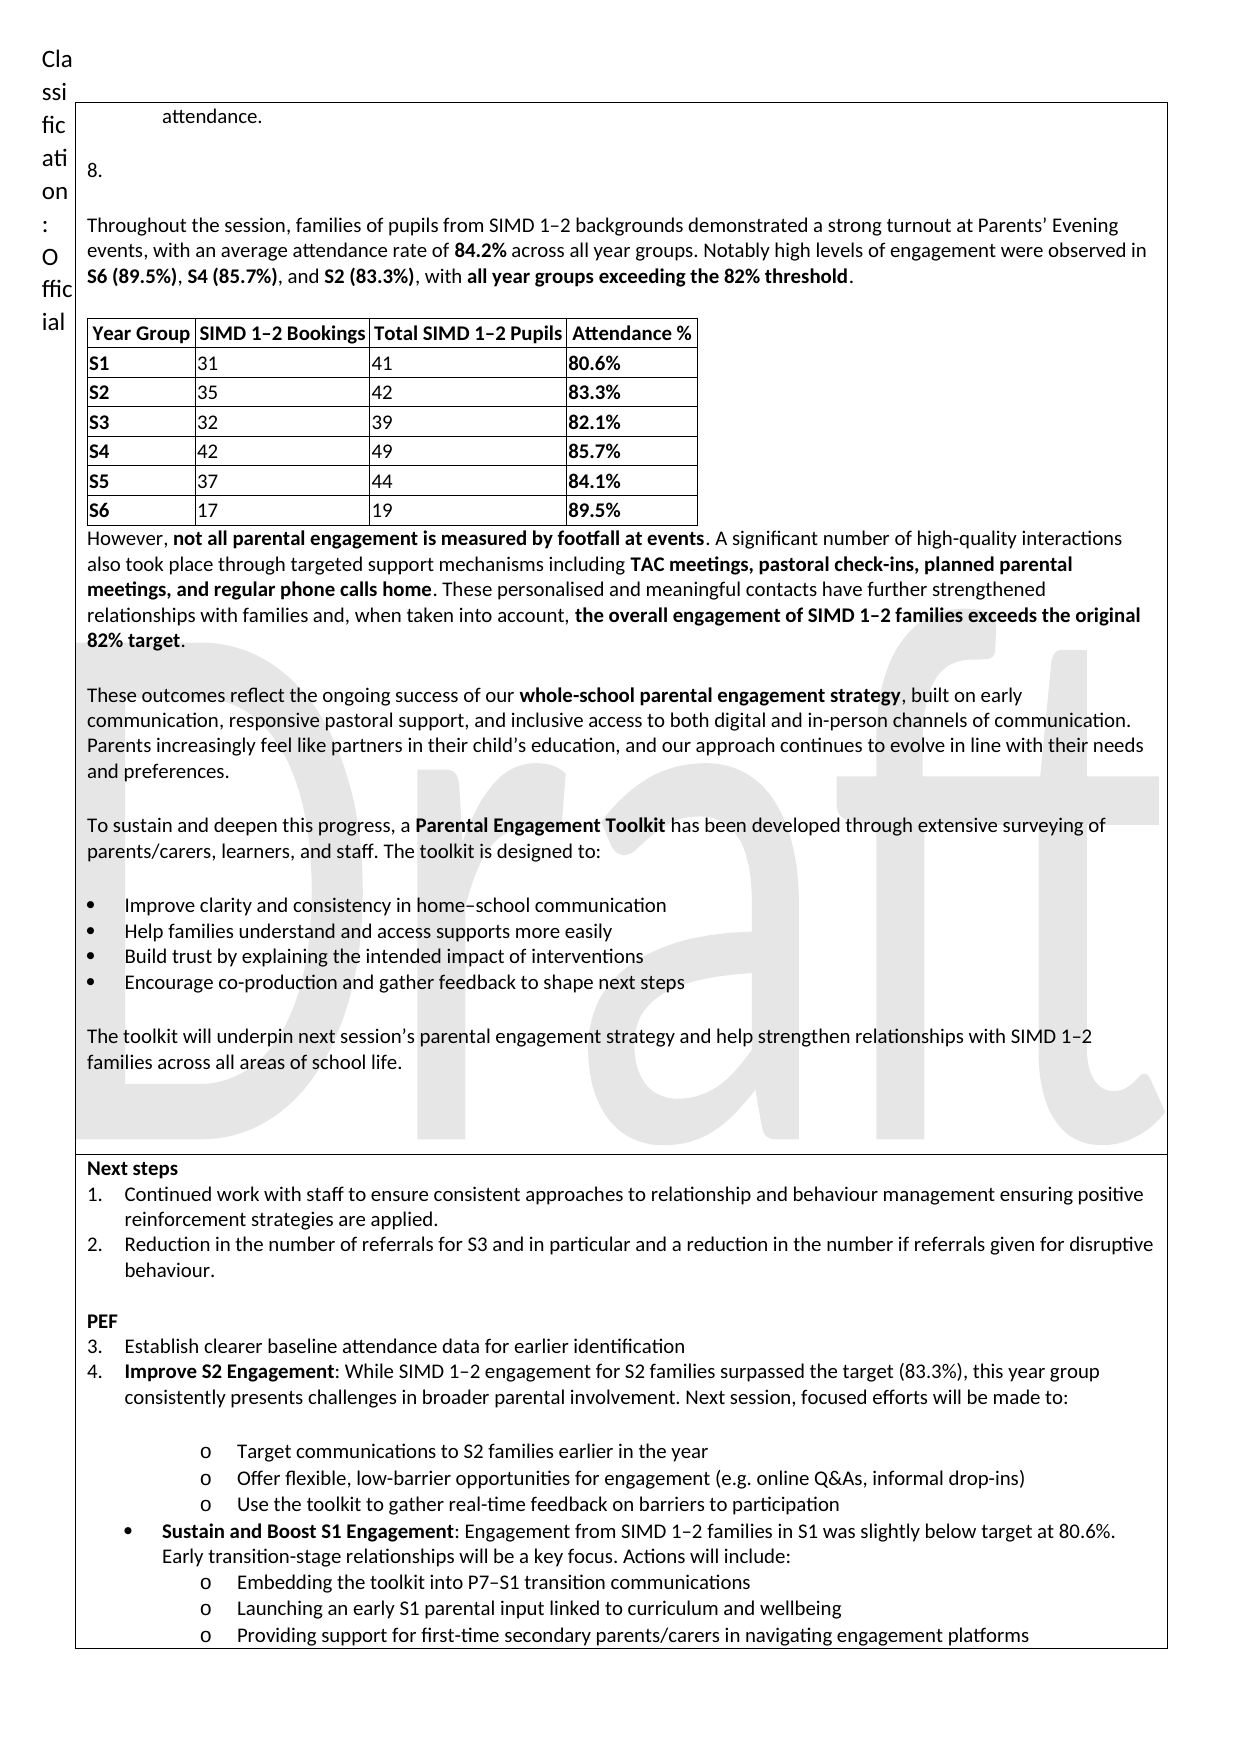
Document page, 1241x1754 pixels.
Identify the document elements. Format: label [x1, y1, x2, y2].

table_cell [76, 103, 1167, 1154]
table_cell [76, 1155, 1167, 1648]
